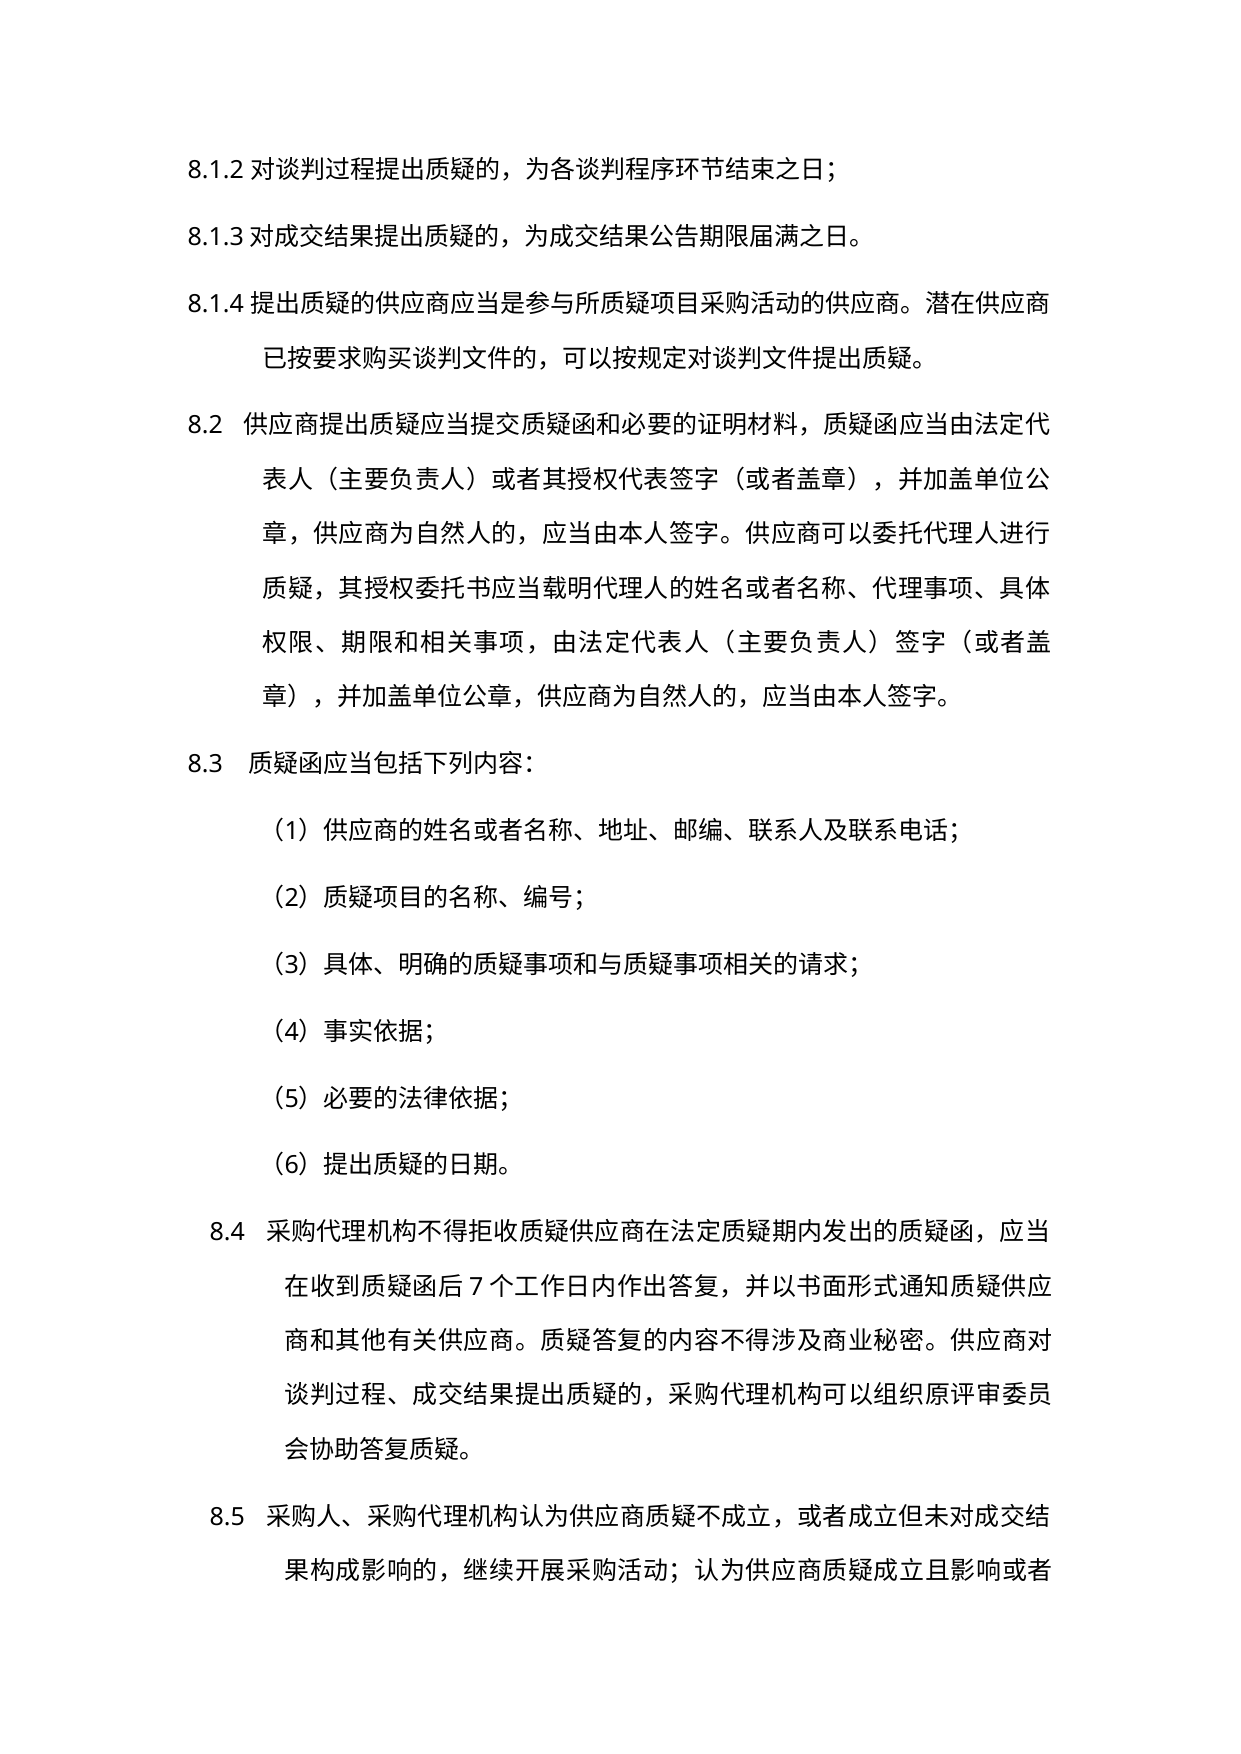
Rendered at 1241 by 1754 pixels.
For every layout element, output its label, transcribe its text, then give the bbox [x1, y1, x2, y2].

text （6）提出质疑的日期。 [209, 1145, 1053, 1181]
text 8.3 质疑函应当包括下列内容： [187, 744, 1053, 780]
text （5）必要的法律依据； [209, 1078, 1053, 1114]
text 8.1.3对成交结果提出质疑的，为成交结果公告期限届满之日。 [187, 217, 1053, 253]
text （2）质疑项目的名称、编号； [209, 877, 1053, 914]
text （1）供应商的姓名或者名称、地址、邮编、联系人及联系电话； [209, 811, 1053, 847]
text 8.1.4 提出质疑的供应商应当是参与所质疑项目采购活动的供应商。潜在供应商已按要求购买谈判文件的，可以按规定对谈判文件提出质疑。 [187, 284, 1053, 374]
text 8.1.2 对谈判过程提出质疑的，为各谈判程序环节结束之日； [187, 150, 1053, 186]
text 8.4 采购代理机构不得拒收质疑供应商在法定质疑期内发出的质疑函，应当在收到质疑函后7个工作日内作出答复，并以书面形式通知质疑供应商和其他有关供应商。质疑答复的内容不得涉及商业秘密。供应商对谈判过程、成交结果提出质疑的，采购代理机构可以组织原评审委员会协助答复质疑。 [209, 1212, 1053, 1466]
text （4）事实依据； [209, 1011, 1053, 1047]
text （3）具体、明确的质疑事项和与质疑事项相关的请求； [209, 944, 1053, 981]
text 8.2 供应商提出质疑应当提交质疑函和必要的证明材料，质疑函应当由法定代表人（主要负责人）或者其授权代表签字（或者盖章），并加盖单位公章，供应商为自然人的，应当由本人签字。供应商可以委托代理人进行质疑，其授权委托书应当载明代理人的姓名或者名称、代理事项、具体权限、期限和相关事项，由法定代表人（主要负责人）签字（或者盖章），并加盖单位公章，供应商为自然人的，应当由本人签字。 [187, 405, 1053, 713]
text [209, 1496, 1053, 1587]
